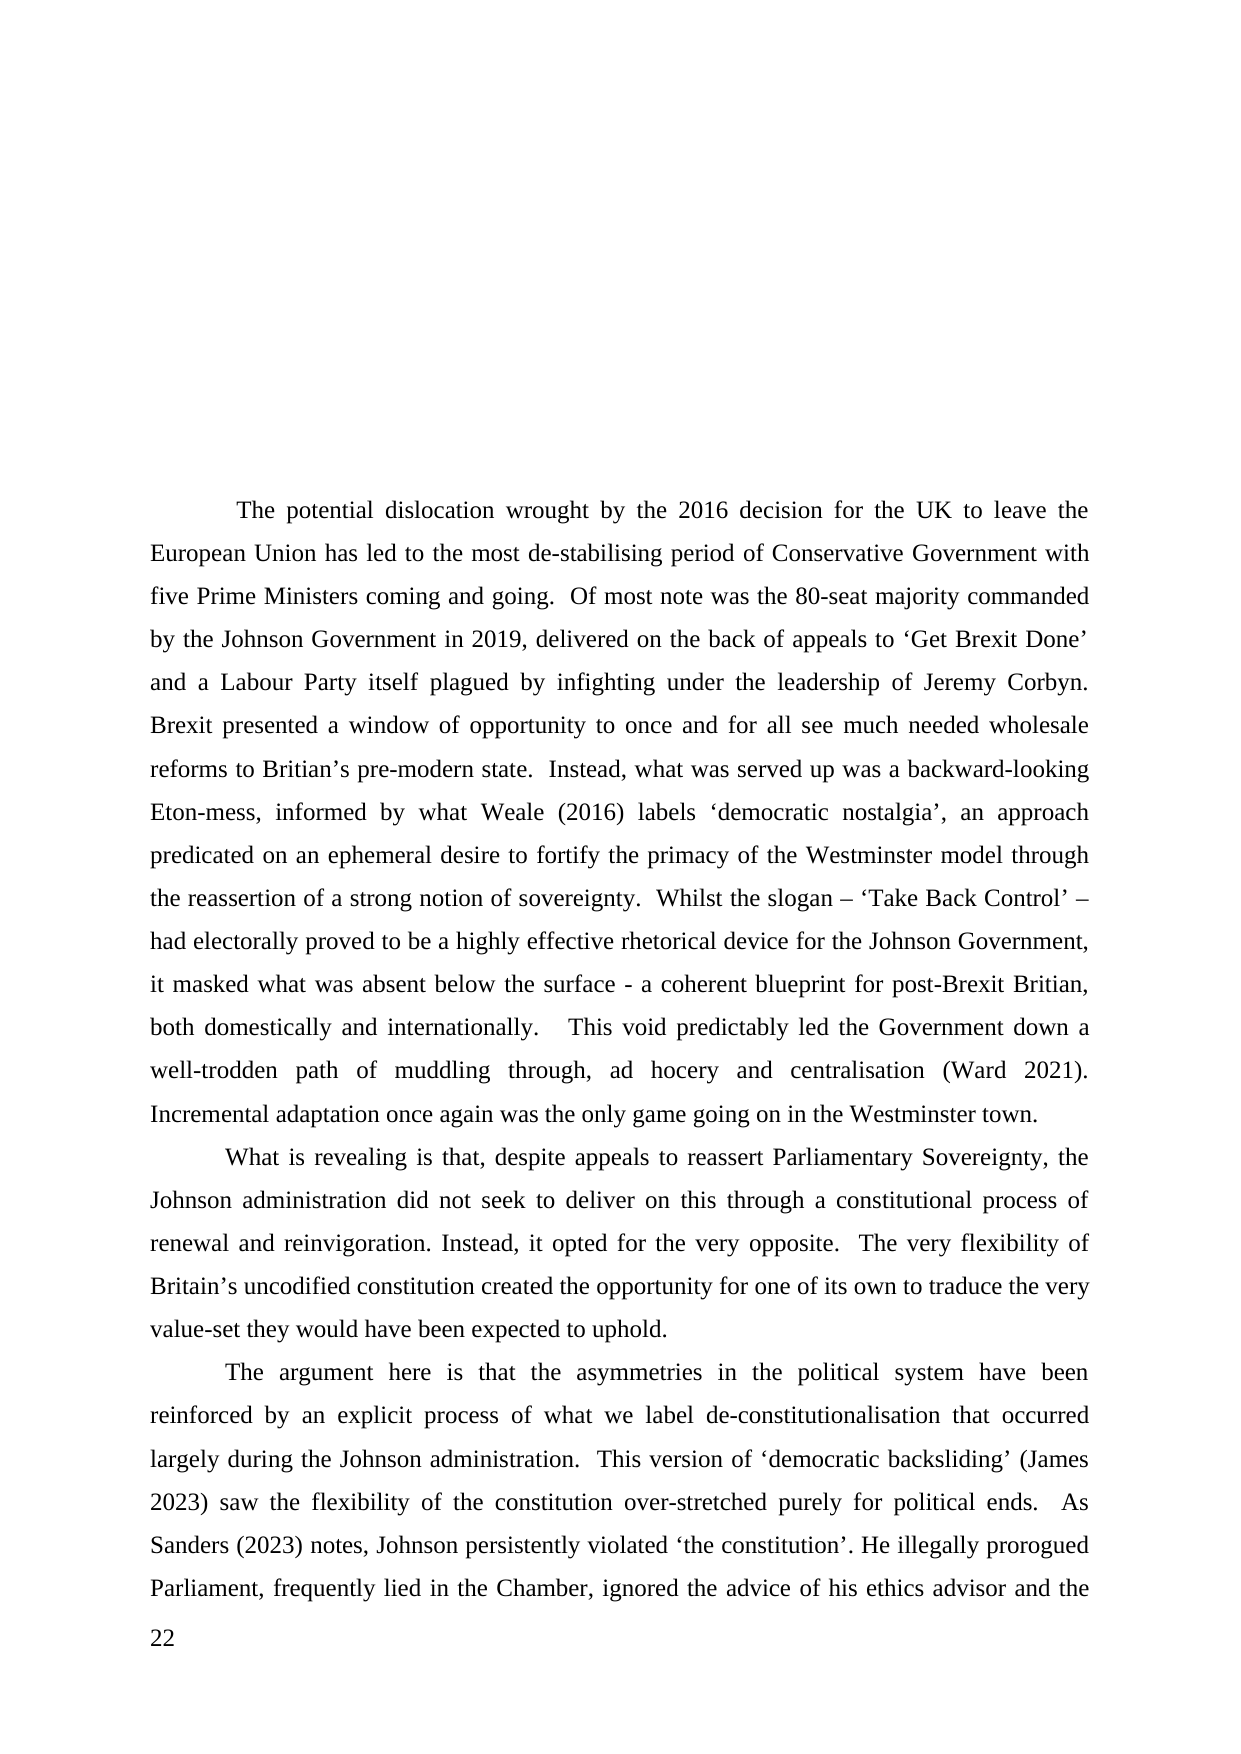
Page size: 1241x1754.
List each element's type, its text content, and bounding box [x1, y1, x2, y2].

text What is revealing is that, despite appeals to reassert Parliamentary Sovereignty, the Johnson administration did not seek to deliver on this through a constitutional process of renewal and reinvigoration. Instead, it opted for the very opposite. The very flexibility of Britain’s uncodified constitution created the opportunity for one of its own to traduce the very value-set they would have been expected to uphold. [150, 1142, 1090, 1343]
text The potential dislocation wrought by the 2016 decision for the UK to leave the European Union has led to the most de-stabilising period of Conservative Government with five Prime Ministers coming and going. Of most note was the 80-seat majority commanded by the Johnson Government in 2019, delivered on the back of appeals to ‘Get Brexit Done’ and a Labour Party itself plagued by infighting under the leadership of Jeremy Corbyn. Brexit presented a window of opportunity to once and for all see much needed wholesale reforms to Britian’s pre-modern state. Instead, what was served up was a backward-looking Eton-mess, informed by what Weale (2016) labels ‘democratic nostalgia’, an approach predicated on an ephemeral desire to fortify the primacy of the Westminster model through the reassertion of a strong notion of sovereignty. Whilst the slogan – ‘Take Back Control’ – had electorally proved to be a highly effective rhetorical device for the Johnson Government, it masked what was absent below the surface - a coherent blueprint for post-Brexit Britian, both domestically and internationally. This void predictably led the Government down a well-trodden path of muddling through, ad hocery and centralisation (Ward 2021). Incremental adaptation once again was the only game going on in the Westminster town. [150, 495, 1090, 1127]
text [150, 1357, 1090, 1602]
